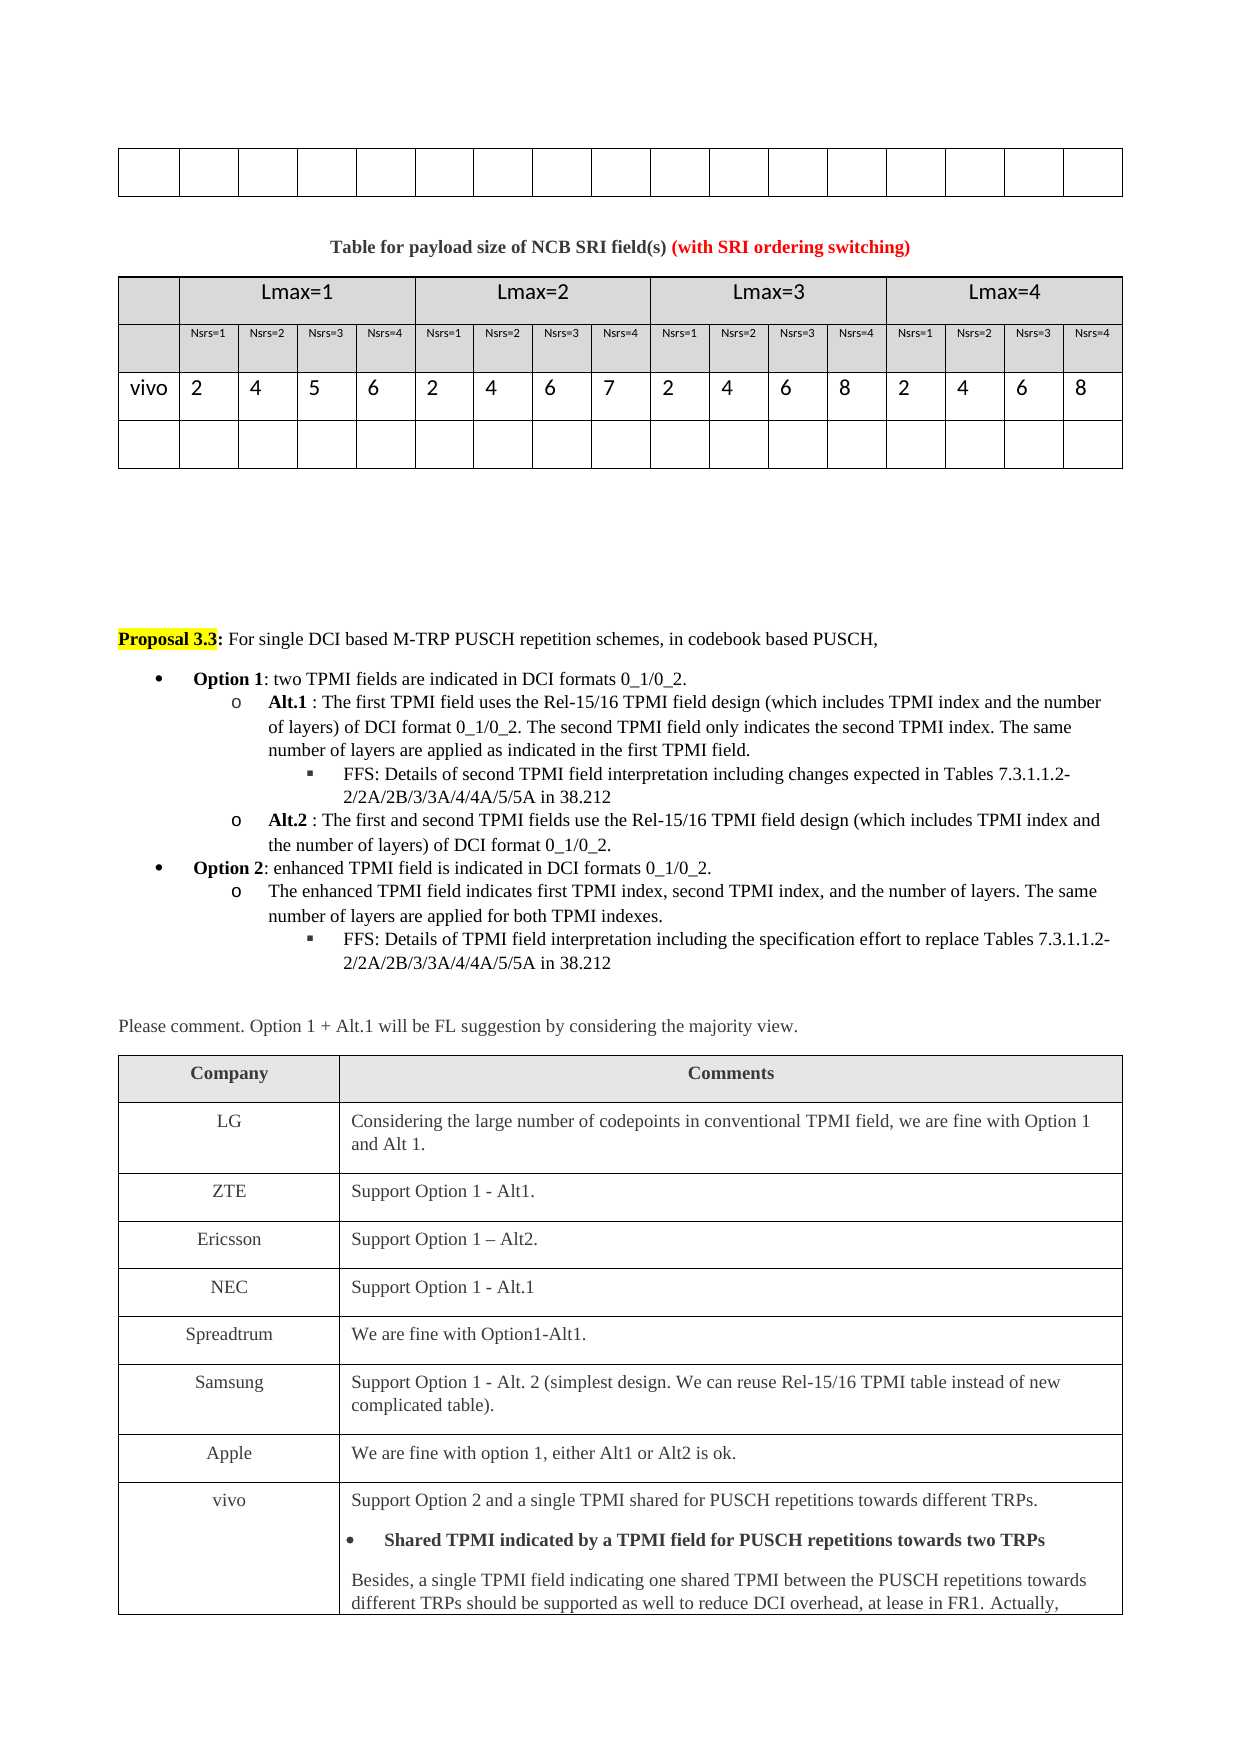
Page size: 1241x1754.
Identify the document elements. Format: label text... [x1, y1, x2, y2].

table_cell ZTE [119, 1174, 339, 1221]
table_cell [533, 149, 591, 196]
table_cell vivo [119, 373, 179, 420]
table_cell [710, 149, 768, 196]
table_cell Samsung [119, 1365, 339, 1434]
table_cell [119, 421, 179, 468]
table_cell NEC [119, 1269, 339, 1316]
table_cell Spreadtrum [119, 1317, 339, 1363]
table_cell [769, 421, 827, 468]
table_cell [119, 149, 179, 196]
table_cell 4 [239, 373, 297, 420]
table_cell 4 [474, 373, 532, 420]
table_cell [416, 421, 473, 468]
table_cell 2 [416, 373, 473, 420]
table_cell 2 [887, 373, 945, 420]
table_cell [357, 421, 415, 468]
table_cell 6 [533, 373, 591, 420]
table_cell [651, 421, 709, 468]
table_cell 8 [828, 373, 886, 420]
table_cell 6 [1005, 373, 1063, 420]
table_header Lmax=3 [651, 278, 886, 324]
table_cell 2 [651, 373, 709, 420]
table_cell Nsrs=3 [298, 325, 356, 372]
table_cell Nsrs=2 [474, 325, 532, 372]
table_cell [239, 421, 297, 468]
table_cell [828, 421, 886, 468]
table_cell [340, 1483, 1122, 1614]
table_cell [298, 421, 356, 468]
table_cell Nsrs=4 [592, 325, 650, 372]
table_cell [828, 149, 886, 196]
text Proposal 3.3: For single DCI based M-TRP PUSCH repetition schemes, in codebook based PUSCH, [217, 628, 1122, 650]
list FFS: Details of TPMI field interpretation including the specification effort to replace Tables 7.3.1.1.2-2/2A/2B/3/3A/4/4A/5/5A in 38.212 [306, 928, 1122, 973]
table_cell Support Option 1 – Alt2. [340, 1222, 1122, 1268]
table_header Lmax=1 [180, 278, 415, 324]
table_cell [710, 421, 768, 468]
text Please comment. Option 1 + Alt.1 will be FL suggestion by considering the majority view. [118, 1015, 1122, 1036]
table_cell Nsrs=4 [1064, 325, 1122, 372]
table_cell 2 [180, 373, 238, 420]
table_cell [119, 325, 179, 372]
table_cell Nsrs=1 [887, 325, 945, 372]
table_cell Support Option 1 - Alt1. [340, 1174, 1122, 1221]
table_cell [651, 149, 709, 196]
table_cell Nsrs=2 [239, 325, 297, 372]
list Option 2: enhanced TPMI field is indicated in DCI formats 0_1/0_2. [156, 857, 1122, 879]
list Option 1: two TPMI fields are indicated in DCI formats 0_1/0_2. [156, 668, 1122, 690]
table_cell [887, 421, 945, 468]
list Alt.1 : The first TPMI field uses the Rel-15/16 TPMI field design (which includes TPMI index and the number of layers) of DCI format 0_1/0_2. The second TPMI field only indicates the second TPMI index. The same number of layers are applied as indicated in the first TPMI field. [231, 691, 1122, 761]
table_cell 4 [946, 373, 1004, 420]
table_cell [298, 149, 356, 196]
table_header Lmax=2 [416, 278, 650, 324]
table_cell 6 [357, 373, 415, 420]
table_cell Nsrs=4 [828, 325, 886, 372]
table_cell [1064, 421, 1122, 468]
table_header Company [119, 1056, 339, 1102]
table_cell Nsrs=1 [651, 325, 709, 372]
list Alt.2 : The first and second TPMI fields use the Rel-15/16 TPMI field design (which includes TPMI index and the number of layers) of DCI format 0_1/0_2. [231, 809, 1122, 855]
table_cell vivo [119, 1483, 339, 1614]
table_cell Nsrs=3 [1005, 325, 1063, 372]
table_cell 5 [298, 373, 356, 420]
table_cell [357, 149, 415, 196]
table_cell Nsrs=1 [416, 325, 473, 372]
table_cell [887, 149, 945, 196]
table_cell [769, 149, 827, 196]
table_cell We are fine with option 1, either Alt1 or Alt2 is ok. [340, 1435, 1122, 1482]
table_cell 8 [1064, 373, 1122, 420]
table_cell Support Option 1 - Alt.1 [340, 1269, 1122, 1316]
table_header Lmax=4 [887, 278, 1122, 324]
table_cell [946, 421, 1004, 468]
table_cell [416, 149, 473, 196]
list FFS: Details of second TPMI field interpretation including changes expected in Tables 7.3.1.1.2-2/2A/2B/3/3A/4/4A/5/5A in 38.212 [306, 763, 1122, 807]
table_cell 6 [769, 373, 827, 420]
table_cell LG [119, 1103, 339, 1173]
table_cell Nsrs=2 [710, 325, 768, 372]
table_cell Apple [119, 1435, 339, 1482]
table_cell [180, 149, 238, 196]
text Table for payload size of NCB SRI field(s) (with SRI ordering switching) [118, 236, 1122, 258]
table_cell Nsrs=1 [180, 325, 238, 372]
table_cell [592, 421, 650, 468]
table_cell Nsrs=3 [533, 325, 591, 372]
table_cell Nsrs=2 [946, 325, 1004, 372]
table_cell Ericsson [119, 1222, 339, 1268]
list The enhanced TPMI field indicates first TPMI index, second TPMI index, and the number of layers. The same number of layers are applied for both TPMI indexes. [231, 880, 1122, 927]
table_cell [474, 149, 532, 196]
table_cell [1005, 149, 1063, 196]
table_cell We are fine with Option1-Alt1. [340, 1317, 1122, 1363]
table_header [119, 278, 179, 324]
table_cell [474, 421, 532, 468]
table_header Comments [340, 1056, 1122, 1102]
table_cell [239, 149, 297, 196]
table_cell Considering the large number of codepoints in conventional TPMI field, we are fine with Option 1 and Alt 1. [340, 1103, 1122, 1173]
table_cell [533, 421, 591, 468]
table_cell [592, 149, 650, 196]
table_cell [180, 421, 238, 468]
table_cell [1005, 421, 1063, 468]
table_cell Nsrs=3 [769, 325, 827, 372]
table_cell [946, 149, 1004, 196]
table_cell 7 [592, 373, 650, 420]
table_cell Support Option 1 - Alt. 2 (simplest design. We can reuse Rel-15/16 TPMI table instead of new complicated table). [340, 1365, 1122, 1434]
table_cell [1064, 149, 1122, 196]
table_cell Nsrs=4 [357, 325, 415, 372]
table_cell 4 [710, 373, 768, 420]
